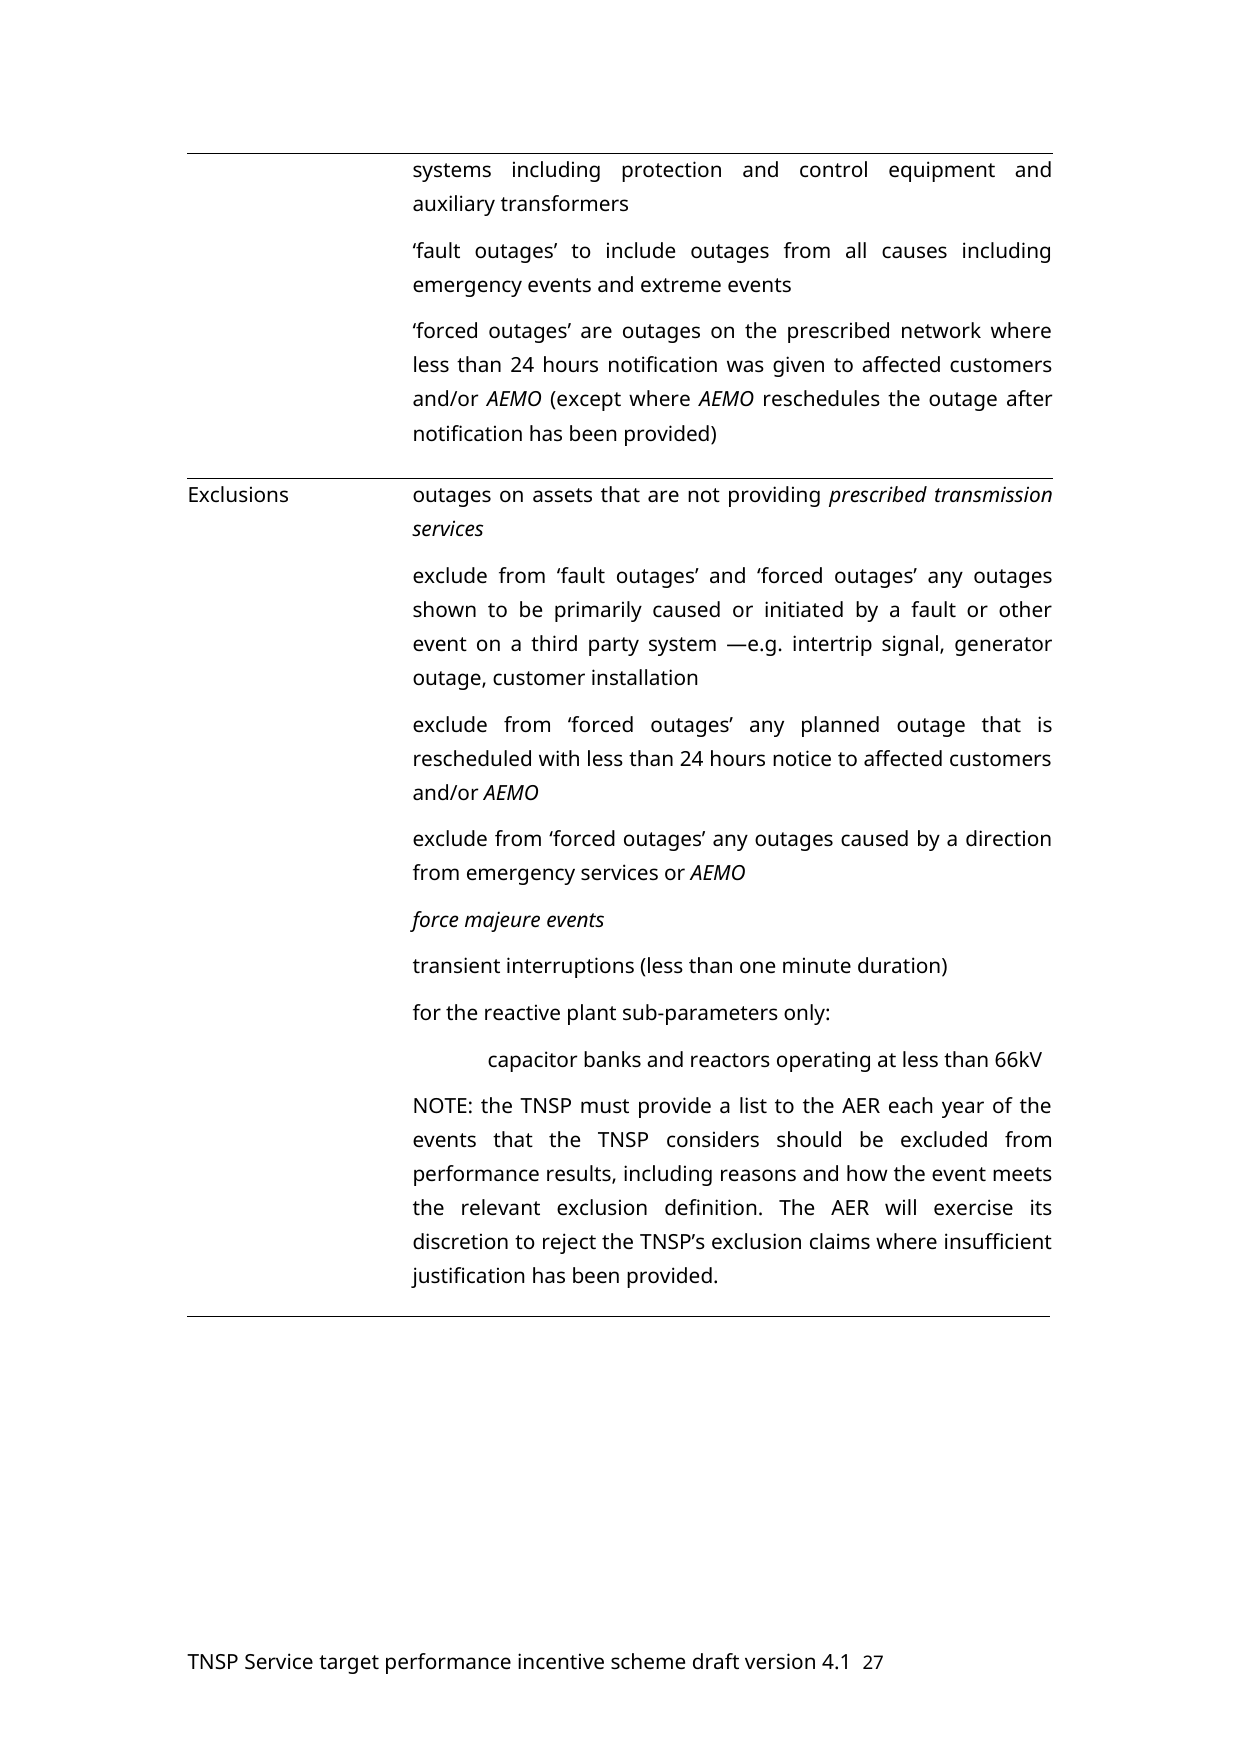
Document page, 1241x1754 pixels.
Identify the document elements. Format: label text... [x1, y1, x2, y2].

text ‘forced outages’ are outages on the prescribed network where less than 24 hours notification was given to affected customers and/or AEMO (except where AEMO reschedules the outage after notification has been provided) [412, 316, 1053, 447]
text capacitor banks and reactors operating at less than 66kV [412, 1045, 1053, 1073]
text exclude from ‘forced outages’ any planned outage that is rescheduled with less than 24 hours notice to affected customers and/or AEMO [412, 710, 1053, 806]
text ‘fault outages’ to include outages from all causes including emergency events and extreme events [412, 236, 1053, 298]
text force majeure events [412, 905, 1053, 933]
text for the reactive plant sub-parameters only: [412, 998, 1053, 1027]
text exclude from ‘forced outages’ any outages caused by a direction from emergency services or AEMO [412, 824, 1053, 887]
text NOTE: the TNSP must provide a list to the AER each year of the events that the TNSP considers should be excluded from performance results, including reasons and how the event meets the relevant exclusion definition. The AER will exercise its discretion to reject the TNSP’s exclusion claims where insufficient justification has been provided. [412, 1091, 1053, 1290]
text exclude from ‘fault outages’ and ‘forced outages’ any outages shown to be primarily caused or initiated by a fault or other event on a third party system —e.g. intertrip signal, generator outage, customer installation [412, 561, 1053, 692]
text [187, 154, 1053, 218]
text Exclusions outages on assets that are not providing prescribed transmission services [187, 479, 1053, 543]
text transient interruptions (less than one minute duration) [412, 952, 1053, 980]
